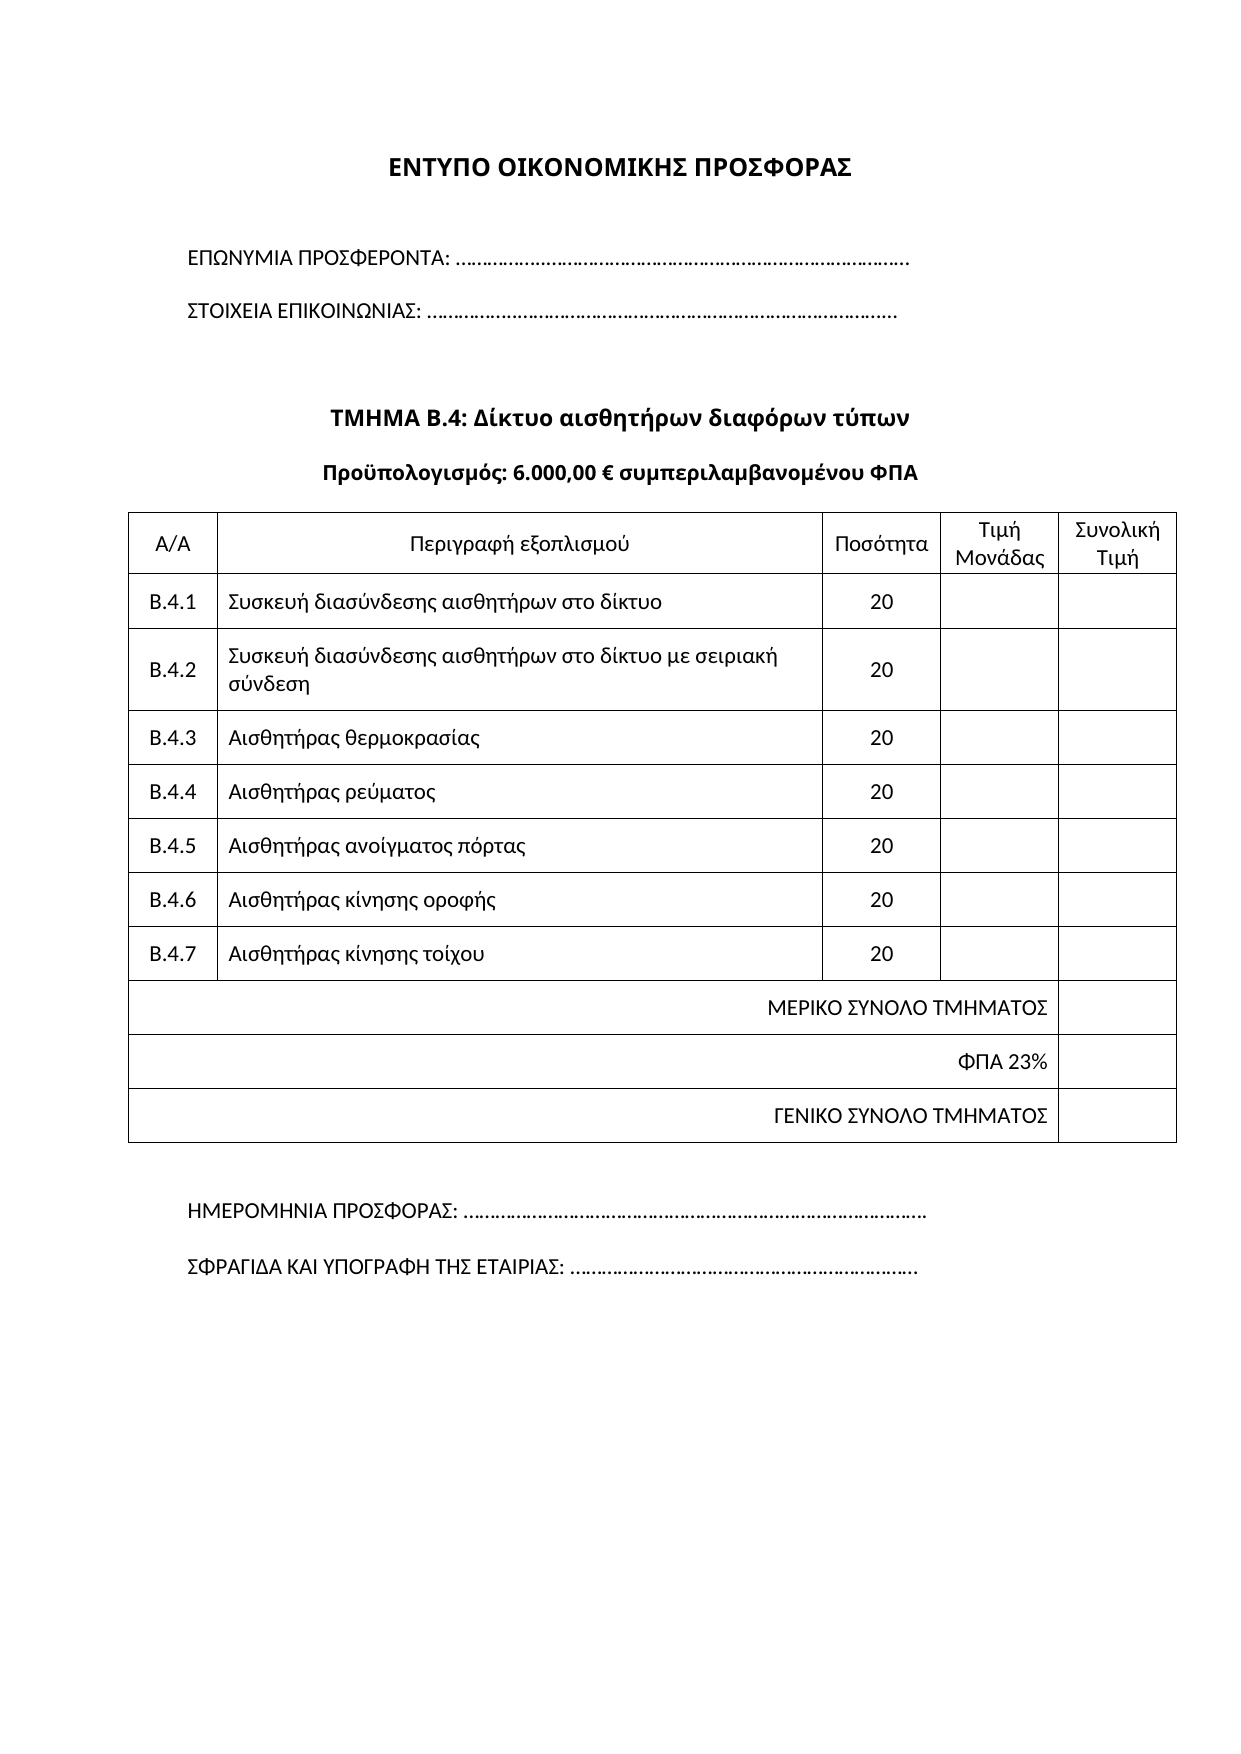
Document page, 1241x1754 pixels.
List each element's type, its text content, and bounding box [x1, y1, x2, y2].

table_cell 20 [823, 574, 940, 627]
text ΣΦΡΑΓΙΔΑ ΚΑΙ ΥΠΟΓΡΑΦΗ ΤΗΣ ΕΤΑΙΡΙΑΣ: ………………………………………………………… [187, 1252, 1053, 1280]
table_cell Αισθητήρας κίνησης οροφής [218, 873, 822, 926]
table_cell [941, 819, 1058, 872]
table_header Συνολική Τιμή [1059, 513, 1176, 573]
table_cell 20 [823, 873, 940, 926]
table_cell ΓΕΝΙΚΟ ΣΥΝΟΛΟ ΤΜΗΜΑΤΟΣ [129, 1089, 1058, 1142]
table_cell Β.4.6 [129, 873, 217, 926]
table_cell [1059, 981, 1176, 1034]
table_cell [941, 711, 1058, 763]
table_cell [941, 927, 1058, 980]
table_cell [941, 765, 1058, 818]
table_cell 20 [823, 765, 940, 818]
table_cell [1059, 873, 1176, 926]
table_cell Β.4.3 [129, 711, 217, 763]
table_cell Αισθητήρας κίνησης τοίχου [218, 927, 822, 980]
table_cell [1059, 819, 1176, 872]
table_cell Αισθητήρας θερμοκρασίας [218, 711, 822, 763]
table_cell [941, 629, 1058, 709]
table_cell 20 [823, 711, 940, 763]
table_cell 20 [823, 927, 940, 980]
table_cell [941, 574, 1058, 627]
table_cell Αισθητήρας ανοίγματος πόρτας [218, 819, 822, 872]
table_cell [1059, 765, 1176, 818]
table_cell ΜΕΡΙΚΟ ΣΥΝΟΛΟ ΤΜΗΜΑΤΟΣ [129, 981, 1058, 1034]
text ΤΜΗΜΑ Β.4: Δίκτυο αισθητήρων διαφόρων τύπων [187, 402, 1053, 433]
table_cell 20 [823, 819, 940, 872]
text ΕΝΤΥΠΟ ΟΙΚΟΝΟΜΙΚΗΣ ΠΡΟΣΦΟΡΑΣ [187, 150, 1053, 184]
table_cell Β.4.1 [129, 574, 217, 627]
table_cell Αισθητήρας ρεύματος [218, 765, 822, 818]
table_cell Β.4.7 [129, 927, 217, 980]
table_header Ποσότητα [823, 513, 940, 573]
table_cell [1059, 1089, 1176, 1142]
text ΗΜΕΡΟΜΗΝΙΑ ΠΡΟΣΦΟΡΑΣ: ……………………………………………………………………………. [187, 1196, 1053, 1224]
text Προϋπολογισμός: 6.000,00 € συμπεριλαμβανομένου ΦΠΑ [187, 458, 1053, 487]
text ΣΤΟΙΧΕΙΑ ΕΠΙΚΟΙΝΩΝΙΑΣ: ……………..……………………………………………………………... [187, 296, 1053, 324]
table_cell [1059, 629, 1176, 709]
table_header Περιγραφή εξοπλισμού [218, 513, 822, 573]
table_cell [1059, 574, 1176, 627]
table_cell Β.4.4 [129, 765, 217, 818]
text ΕΠΩΝΥΜΙΑ ΠΡΟΣΦΕΡΟΝΤΑ: ……………..…………………………………………………………… [187, 243, 1053, 271]
table_cell [1059, 1035, 1176, 1088]
table_cell [1059, 711, 1176, 763]
table_cell Συσκευή διασύνδεσης αισθητήρων στο δίκτυο με σειριακή σύνδεση [218, 629, 822, 709]
table_cell Β.4.2 [129, 629, 217, 709]
table_cell [941, 873, 1058, 926]
table_cell ΦΠΑ 23% [129, 1035, 1058, 1088]
table_cell Β.4.5 [129, 819, 217, 872]
table_cell [1059, 927, 1176, 980]
table_header Τιμή Μονάδας [941, 513, 1058, 573]
table_cell 20 [823, 629, 940, 709]
table_header Α/Α [129, 513, 217, 573]
table_cell Συσκευή διασύνδεσης αισθητήρων στο δίκτυο [218, 574, 822, 627]
